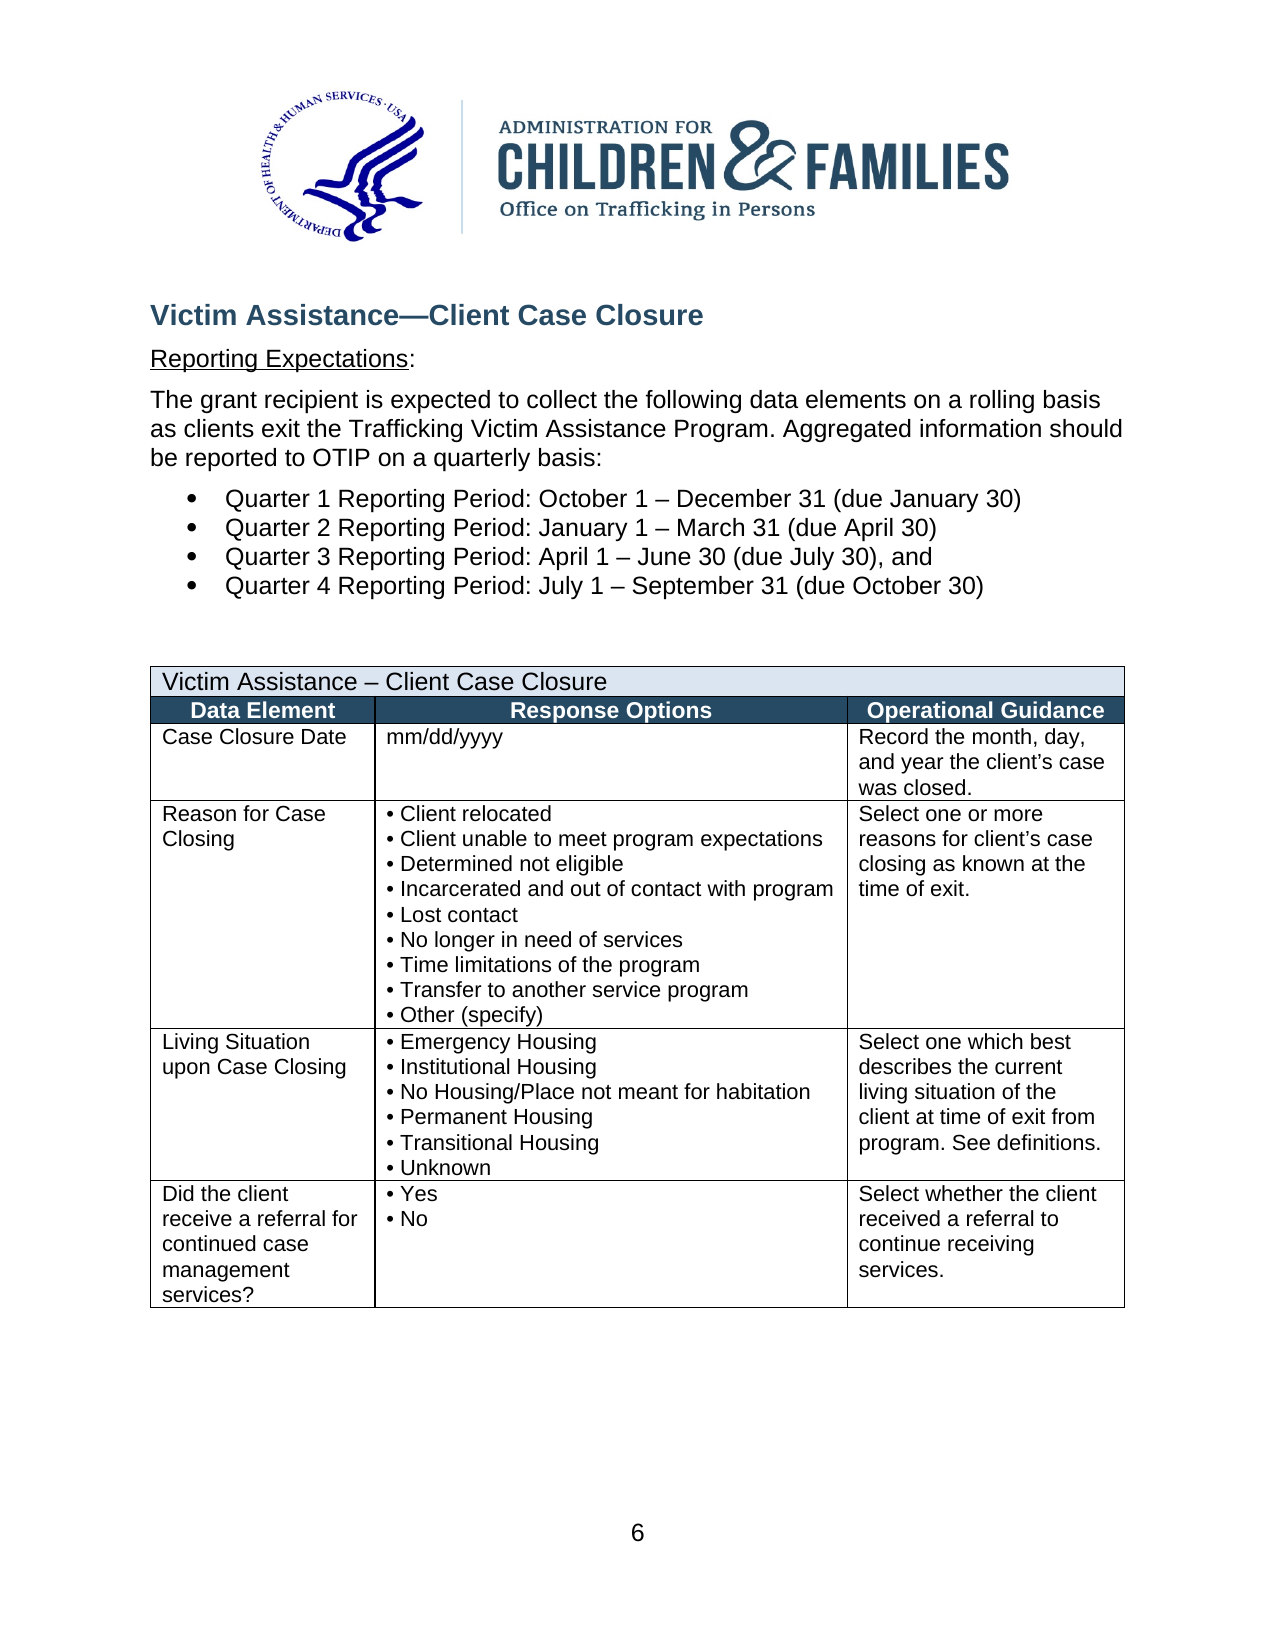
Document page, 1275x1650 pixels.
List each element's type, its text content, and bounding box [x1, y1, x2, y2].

table_cell Select one or more reasons for client’s case closing as known at the time of exit. [848, 801, 1124, 1027]
subtitle Victim Assistance—Client Case Closure [150, 298, 1125, 332]
table_cell Case Closure Date [151, 724, 374, 799]
table_cell • Yes • No [376, 1181, 847, 1307]
table_cell Did the client receive a referral for continued case management services? [151, 1181, 374, 1307]
table_cell Reason for Case Closing [151, 801, 374, 1027]
table_cell Select whether the client received a referral to continue receiving services. [848, 1181, 1124, 1307]
table_cell mm/dd/yyyy [376, 724, 847, 799]
table_cell Select one which best describes the current living situation of the client at time of exit from program. See definitions. [848, 1029, 1124, 1180]
picture [247, 75, 1028, 249]
list Quarter 3 Reporting Period: April 1 – June 30 (due July 30), and [187, 542, 1125, 571]
table_cell Record the month, day, and year the client’s case was closed. [848, 724, 1124, 799]
list Quarter 2 Reporting Period: January 1 – March 31 (due April 30) [187, 513, 1125, 542]
table_cell • Client relocated • Client unable to meet program expectations • Determined not eligible • Incarcerated and out of contact with program • Lost contact • No longer in need of services • Time limitations of the program • Transfer to another service program • Other (specify) [376, 801, 847, 1027]
table_cell • Emergency Housing • Institutional Housing • No Housing/Place not meant for habitation • Permanent Housing • Transitional Housing • Unknown [376, 1029, 847, 1180]
table_header Victim Assistance – Client Case Closure [151, 667, 1124, 696]
list Quarter 1 Reporting Period: October 1 – December 31 (due January 30) [187, 484, 1125, 513]
table_cell Data Element [151, 697, 374, 723]
list Quarter 4 Reporting Period: July 1 – September 31 (due October 30) [187, 571, 1125, 599]
table_cell Operational Guidance [848, 697, 1124, 723]
table_cell Response Options [376, 697, 847, 723]
table_cell Living Situation upon Case Closing [151, 1029, 374, 1180]
text The grant recipient is expected to collect the following data elements on a rolling basis as clients exit the Trafficking Victim Assistance Program. Aggregated information should be reported to OTIP on a quarterly basis: [150, 385, 1125, 472]
text Reporting Expectations: [150, 344, 1125, 373]
